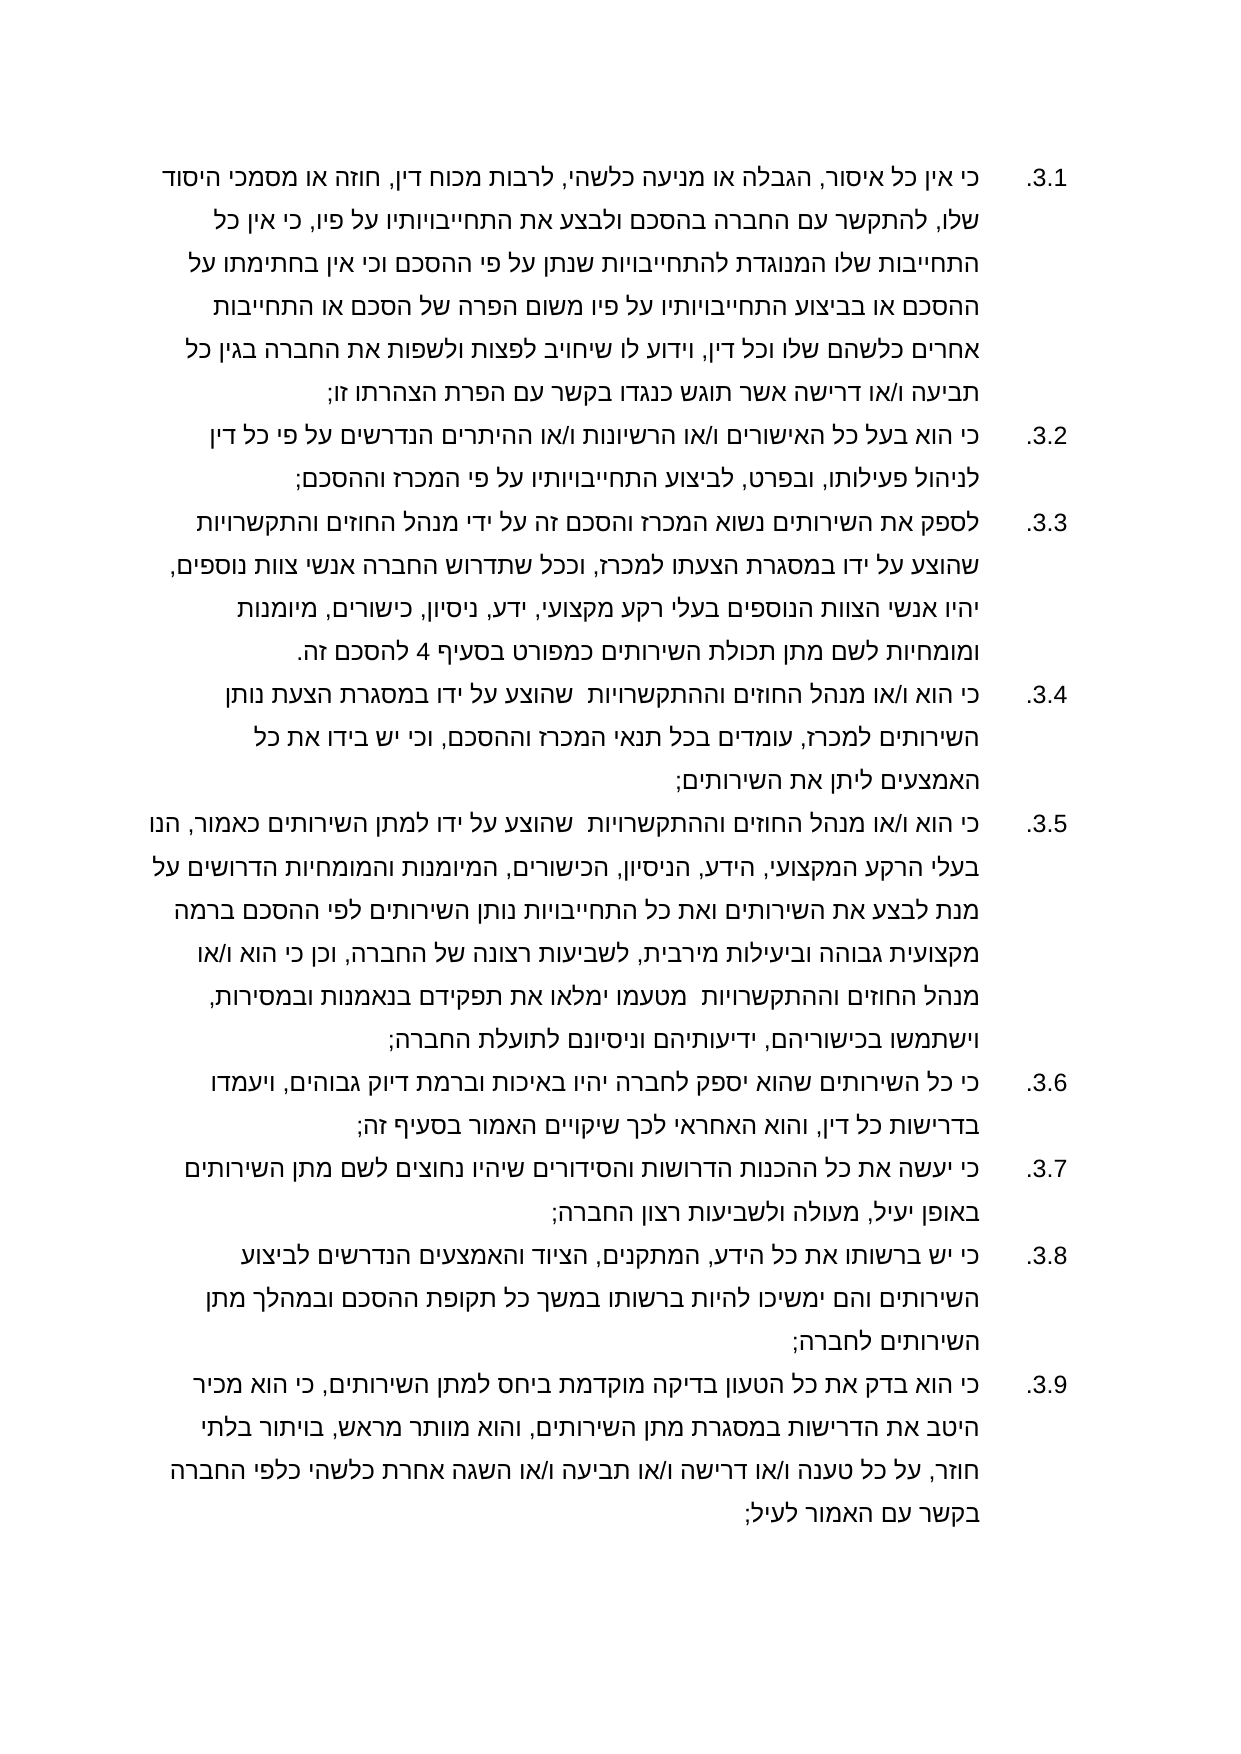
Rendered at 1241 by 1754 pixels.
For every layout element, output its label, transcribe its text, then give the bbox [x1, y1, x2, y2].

list כי כל השירותים שהוא יספק לחברה יהיו באיכות וברמת דיוק גבוהים, ויעמדו בדרישות כל דין, והוא האחראי לכך שיקויים האמור בסעיף זה; [148, 1068, 1026, 1140]
list לספק את השירותים נשוא המכרז והסכם זה על ידי מנהל החוזים והתקשרויות שהוצע על ידו במסגרת הצעתו למכרז, וככל שתדרוש החברה אנשי צוות נוספים, יהיו אנשי הצוות הנוספים בעלי רקע מקצועי, ידע, ניסיון, כישורים, מיומנות ומומחיות לשם מתן תכולת השירותים כמפורט בסעיף 4 להסכם זה. [148, 507, 1026, 666]
list כי הוא ו/או מנהל החוזים וההתקשרויות שהוצע על ידו במסגרת הצעת נותן השירותים למכרז, עומדים בכל תנאי המכרז וההסכם, וכי יש בידו את כל האמצעים ליתן את השירותים; [148, 680, 1026, 795]
list כי יש ברשותו את כל הידע, המתקנים, הציוד והאמצעים הנדרשים לביצוע השירותים והם ימשיכו להיות ברשותו במשך כל תקופת ההסכם ובמהלך מתן השירותים לחברה; [148, 1241, 1026, 1356]
list כי הוא ו/או מנהל החוזים וההתקשרויות שהוצע על ידו למתן השירותים כאמור, הנו בעלי הרקע המקצועי, הידע, הניסיון, הכישורים, המיומנות והמומחיות הדרושים על מנת לבצע את השירותים ואת כל התחייבויות נותן השירותים לפי ההסכם ברמה מקצועית גבוהה וביעילות מירבית, לשביעות רצונה של החברה, וכן כי הוא ו/או מנהל החוזים וההתקשרויות מטעמו ימלאו את תפקידם בנאמנות ובמסירות, וישתמשו בכישוריהם, ידיעותיהם וניסיונם לתועלת החברה; [148, 809, 1026, 1054]
list כי הוא בעל כל האישורים ו/או הרשיונות ו/או ההיתרים הנדרשים על פי כל דין לניהול פעילותו, ובפרט, לביצוע התחייבויותיו על פי המכרז וההסכם; [148, 421, 1026, 493]
list כי אין כל איסור, הגבלה או מניעה כלשהי, לרבות מכוח דין, חוזה או מסמכי היסוד שלו, להתקשר עם החברה בהסכם ולבצע את התחייבויותיו על פיו, כי אין כל התחייבות שלו המנוגדת להתחייבויות שנתן על פי ההסכם וכי אין בחתימתו על ההסכם או בביצוע התחייבויותיו על פיו משום הפרה של הסכם או התחייבות אחרים כלשהם שלו וכל דין, וידוע לו שיחויב לפצות ולשפות את החברה בגין כל תביעה ו/או דרישה אשר תוגש כנגדו בקשר עם הפרת הצהרתו זו; [148, 162, 1026, 407]
list כי הוא בדק את כל הטעון בדיקה מוקדמת ביחס למתן השירותים, כי הוא מכיר היטב את הדרישות במסגרת מתן השירותים, והוא מוותר מראש, בויתור בלתי חוזר, על כל טענה ו/או דרישה ו/או תביעה ו/או השגה אחרת כלשהי כלפי החברה בקשר עם האמור לעיל; [148, 1370, 1026, 1528]
list כי יעשה את כל ההכנות הדרושות והסידורים שיהיו נחוצים לשם מתן השירותים באופן יעיל, מעולה ולשביעות רצון החברה; [148, 1154, 1026, 1226]
